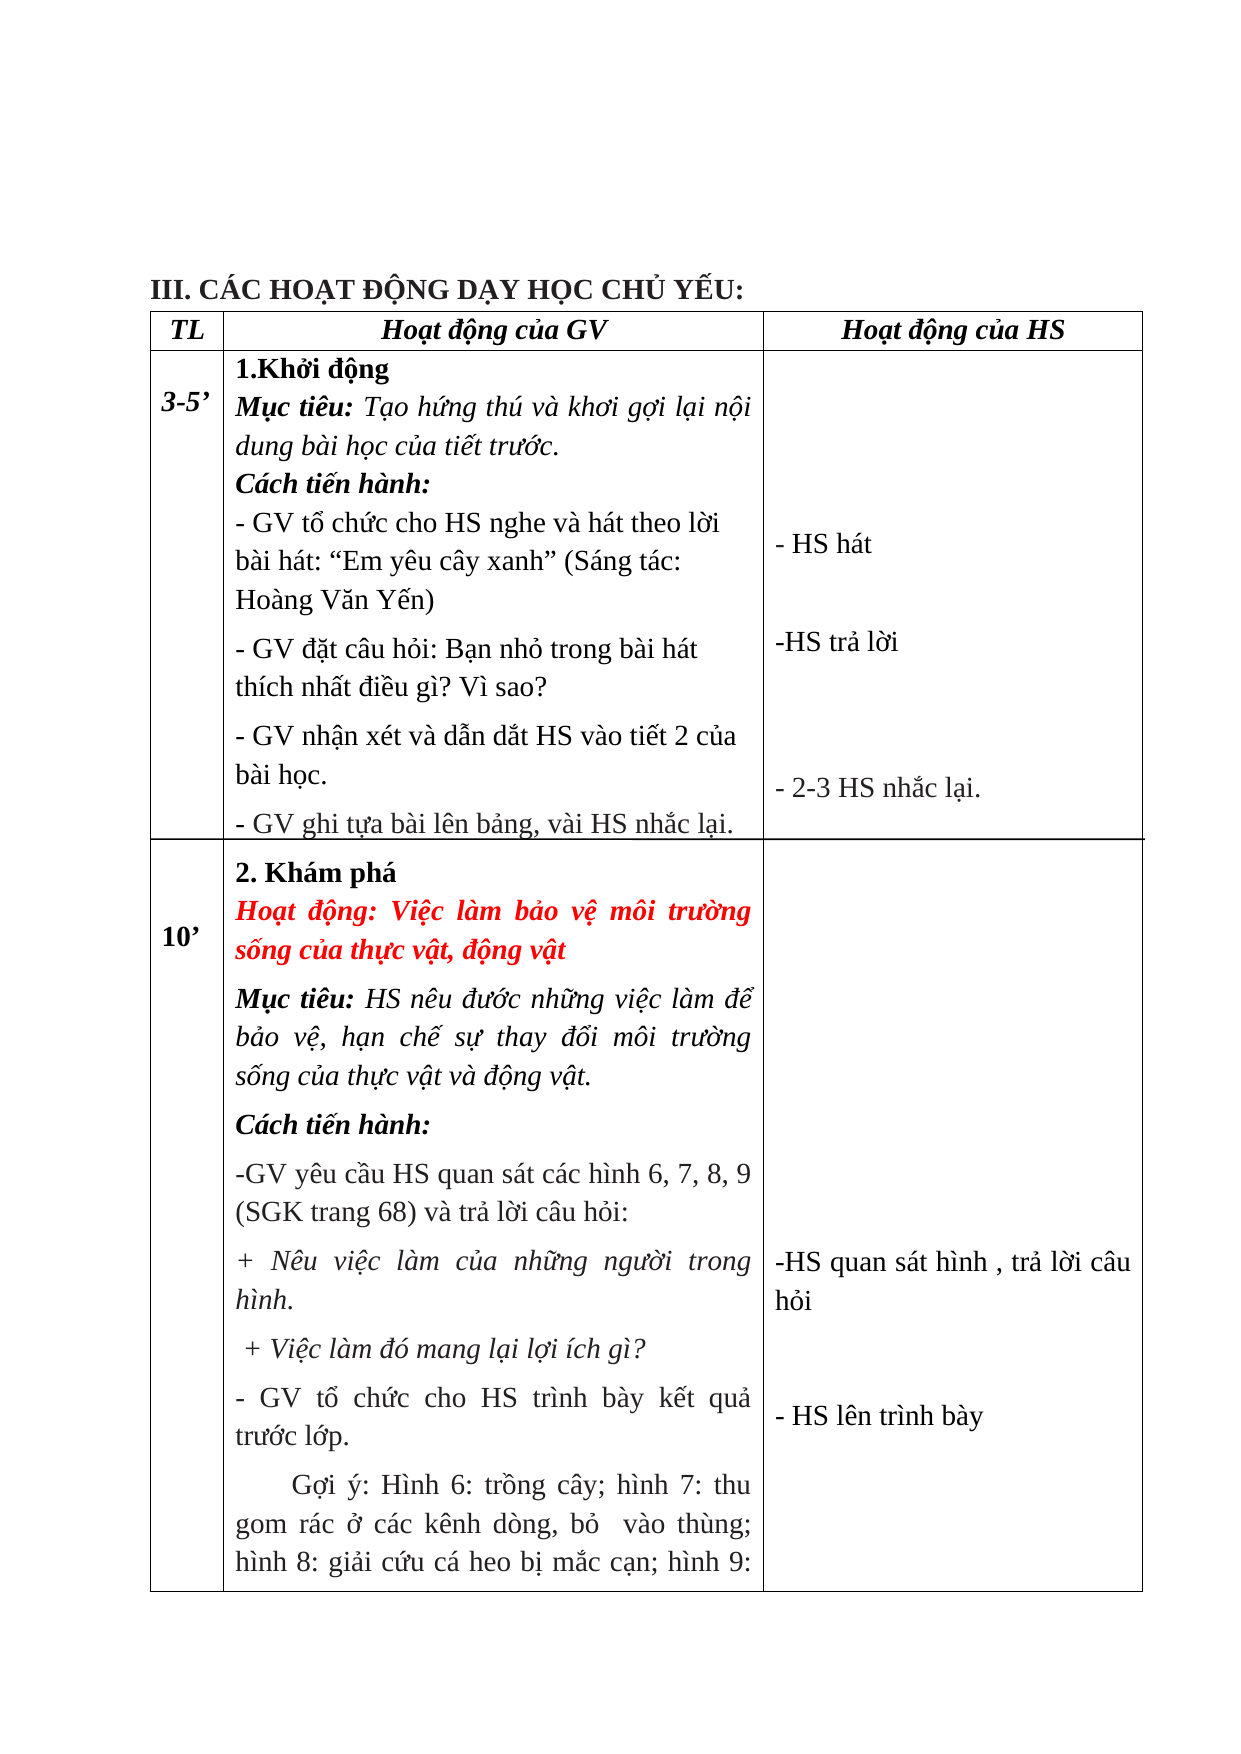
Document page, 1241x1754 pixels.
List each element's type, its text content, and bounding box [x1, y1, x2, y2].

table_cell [224, 840, 763, 1591]
text III. CÁC HOẠT ĐỘNG DẠY HỌC CHỦ YẾU: [150, 272, 1090, 306]
table_cell 3-5’ 10’ 7-8’ 8-9’ 3-5’ [151, 351, 223, 838]
table_header Hoạt động của GV [224, 312, 763, 350]
table_header TL [151, 312, 223, 350]
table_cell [764, 841, 1142, 1591]
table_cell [151, 840, 223, 1591]
table_header Hoạt động của HS [764, 312, 1142, 350]
